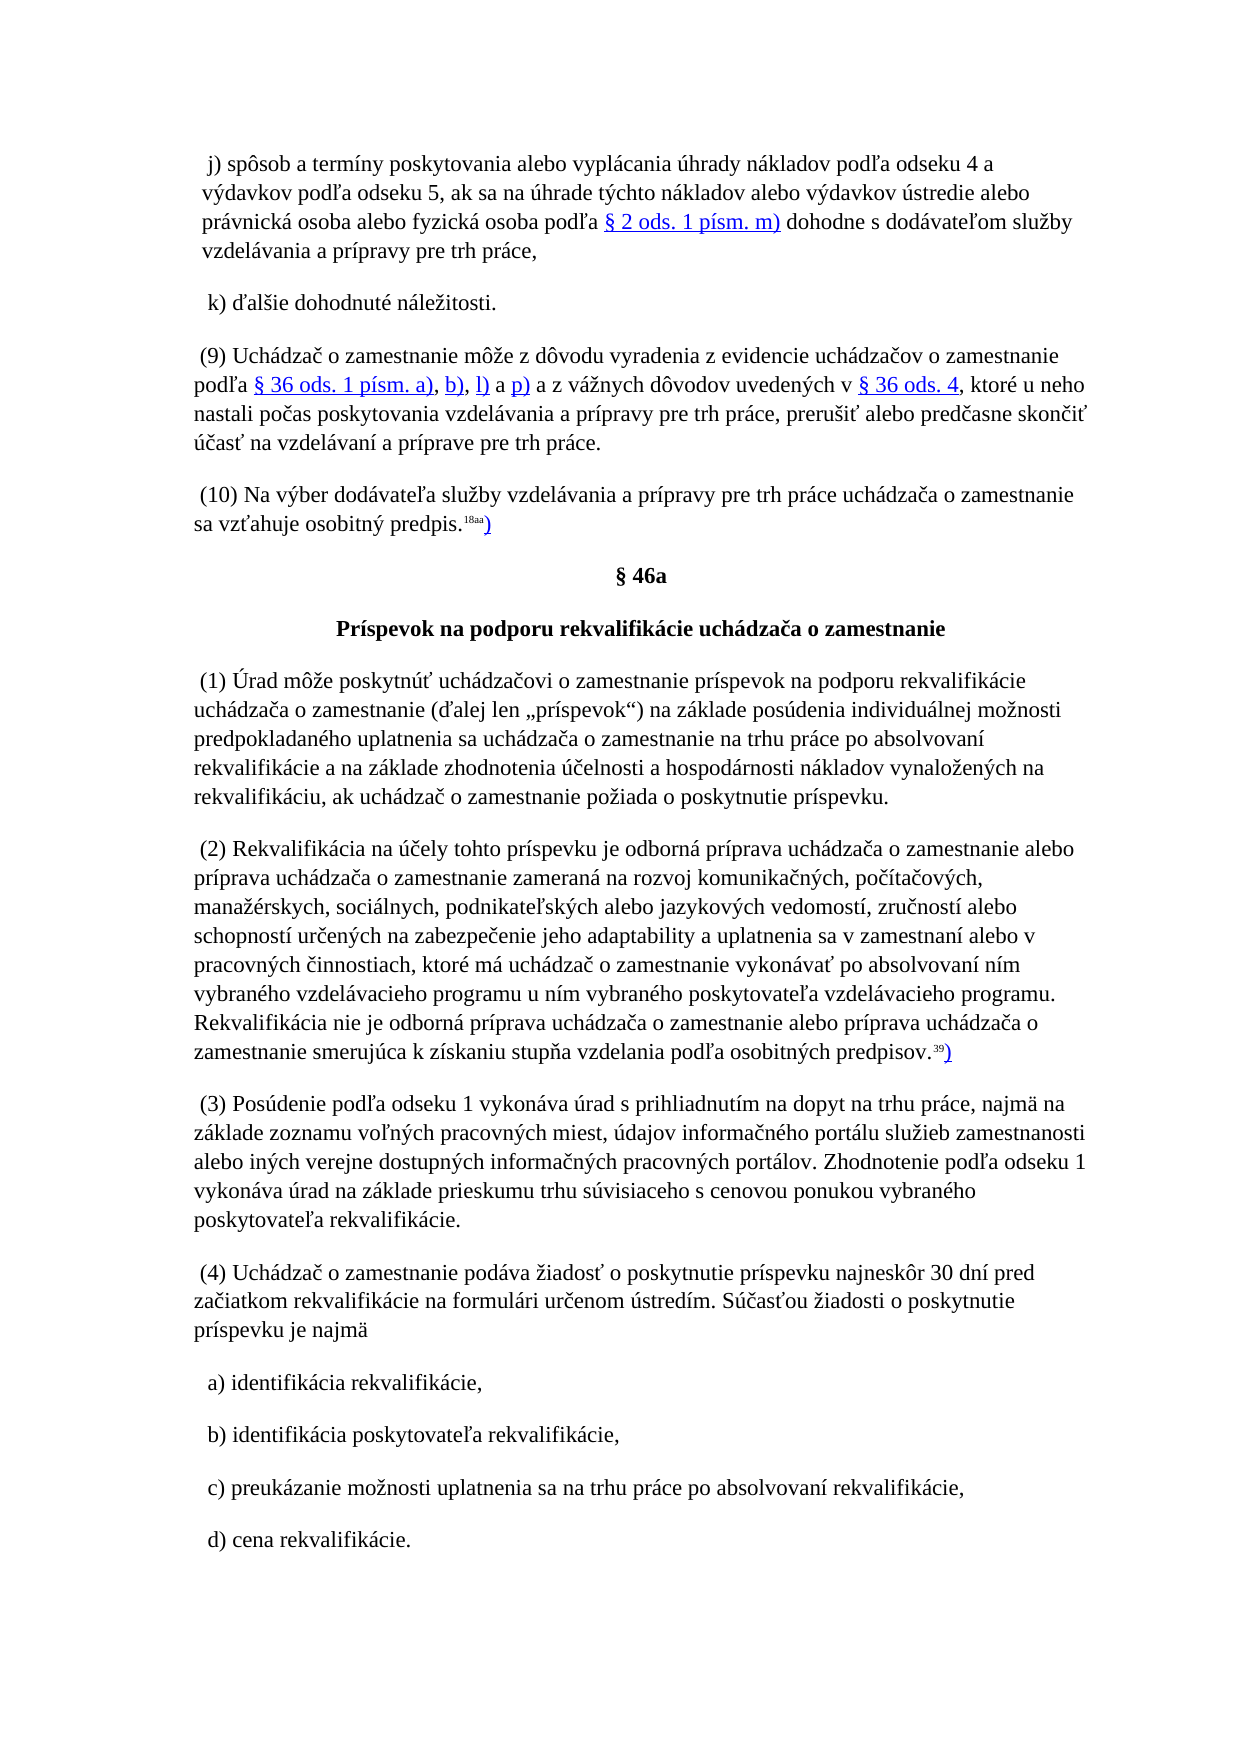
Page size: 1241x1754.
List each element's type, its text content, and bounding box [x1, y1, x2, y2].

text b) identifikácia poskytovateľa rekvalifikácie, [202, 1421, 1090, 1448]
text (3) Posúdenie podľa odseku 1 vykonáva úrad s prihliadnutím na dopyt na trhu práce, najmä na základe zoznamu voľných pracovných miest, údajov informačného portálu služieb zamestnanosti alebo iných verejne dostupných informačných pracovných portálov. Zhodnotenie podľa odseku 1 vykonáva úrad na základe prieskumu trhu súvisiaceho s cenovou ponukou vybraného poskytovateľa rekvalifikácie. [194, 1090, 1090, 1233]
text d) cena rekvalifikácie. [202, 1526, 1090, 1552]
text (4) Uchádzač o zamestnanie podáva žiadosť o poskytnutie príspevku najneskôr 30 dní pred začiatkom rekvalifikácie na formulári určenom ústredím. Súčasťou žiadosti o poskytnutie príspevku je najmä [194, 1259, 1090, 1343]
text Príspevok na podporu rekvalifikácie uchádzača o zamestnanie [186, 615, 1090, 641]
text k) ďalšie dohodnuté náležitosti. [202, 289, 1090, 316]
text a) identifikácia rekvalifikácie, [202, 1369, 1090, 1395]
text (10) Na výber dodávateľa služby vzdelávania a prípravy pre trh práce uchádzača o zamestnanie sa vzťahuje osobitný predpis.18aa) [194, 481, 1090, 536]
text c) preukázanie možnosti uplatnenia sa na trhu práce po absolvovaní rekvalifikácie, [202, 1474, 1090, 1500]
text § 46a [186, 562, 1090, 589]
text (9) Uchádzač o zamestnanie môže z dôvodu vyradenia z evidencie uchádzačov o zamestnanie podľa § 36 ods. 1 písm. a), b), l) a p) a z vážnych dôvodov uvedených v § 36 ods. 4, ktoré u neho nastali počas poskytovania vzdelávania a prípravy pre trh práce, prerušiť alebo predčasne skončiť účasť na vzdelávaní a príprave pre trh práce. [194, 342, 1090, 455]
text j) spôsob a termíny poskytovania alebo vyplácania úhrady nákladov podľa odseku 4 a výdavkov podľa odseku 5, ak sa na úhrade týchto nákladov alebo výdavkov ústredie alebo právnická osoba alebo fyzická osoba podľa § 2 ods. 1 písm. m) dohodne s dodávateľom služby vzdelávania a prípravy pre trh práce, [202, 150, 1090, 263]
text (2) Rekvalifikácia na účely tohto príspevku je odborná príprava uchádzača o zamestnanie alebo príprava uchádzača o zamestnanie zameraná na rozvoj komunikačných, počítačových, manažérskych, sociálnych, podnikateľských alebo jazykových vedomostí, zručností alebo schopností určených na zabezpečenie jeho adaptability a uplatnenia sa v zamestnaní alebo v pracovných činnostiach, ktoré má uchádzač o zamestnanie vykonávať po absolvovaní ním vybraného vzdelávacieho programu u ním vybraného poskytovateľa vzdelávacieho programu. Rekvalifikácia nie je odborná príprava uchádzača o zamestnanie alebo príprava uchádzača o zamestnanie smerujúca k získaniu stupňa vzdelania podľa osobitných predpisov.39) [194, 835, 1090, 1064]
text (1) Úrad môže poskytnúť uchádzačovi o zamestnanie príspevok na podporu rekvalifikácie uchádzača o zamestnanie (ďalej len „príspevok“) na základe posúdenia individuálnej možnosti predpokladaného uplatnenia sa uchádzača o zamestnanie na trhu práce po absolvovaní rekvalifikácie a na základe zhodnotenia účelnosti a hospodárnosti nákladov vynaložených na rekvalifikáciu, ak uchádzač o zamestnanie požiada o poskytnutie príspevku. [194, 667, 1090, 809]
